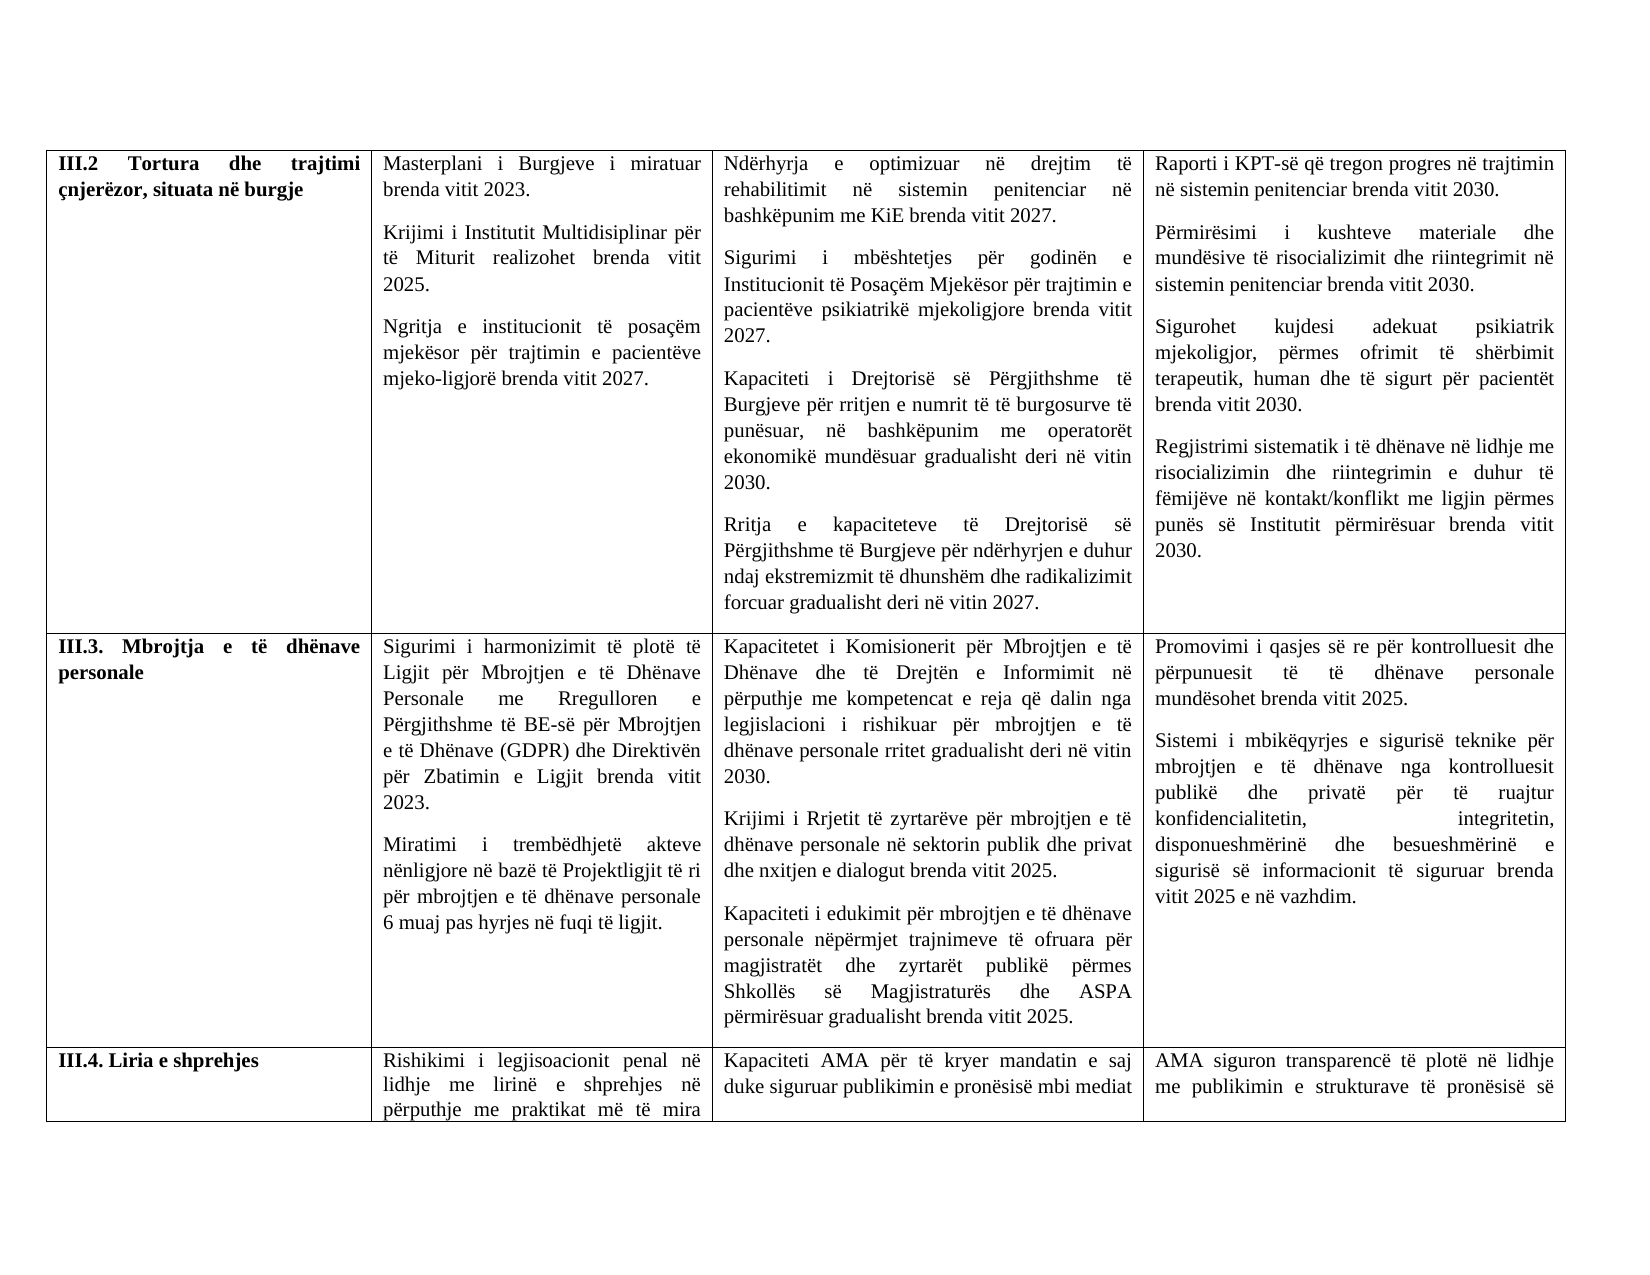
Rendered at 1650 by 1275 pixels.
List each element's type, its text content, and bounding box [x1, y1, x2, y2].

table_cell III.2 Tortura dhe trajtimi çnjerëzor, situata në burgje [47, 151, 371, 633]
table_cell Raporti i KPT-së që tregon progres në trajtimin në sistemin penitenciar brenda vitit 2030. Përmirësimi i kushteve materiale dhe mundësive të risocializimit dhe riintegrimit në sistemin penitenciar brenda vitit 2030. Sigurohet kujdesi adekuat psikiatrik mjekoligjor, përmes ofrimit të shërbimit terapeutik, human dhe të sigurt për pacientët brenda vitit 2030. Regjistrimi sistematik i të dhënave në lidhje me risocializimin dhe riintegrimin e duhur të fëmijëve në kontakt/konflikt me ligjin përmes punës së Institutit përmirësuar brenda vitit 2030. [1144, 151, 1565, 633]
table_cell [1144, 1048, 1565, 1121]
table_cell Sigurimi i harmonizimit të plotë të Ligjit për Mbrojtjen e të Dhënave Personale me Rregulloren e Përgjithshme të BE-së për Mbrojtjen e të Dhënave (GDPR) dhe Direktivën për Zbatimin e Ligjit brenda vitit 2023. Miratimi i trembëdhjetë akteve nënligjore në bazë të Projektligjit të ri për mbrojtjen e të dhënave personale 6 muaj pas hyrjes në fuqi të ligjit. [372, 634, 712, 1047]
table_cell Masterplani i Burgjeve i miratuar brenda vitit 2023. Krijimi i Institutit Multidisiplinar për të Miturit realizohet brenda vitit 2025. Ngritja e institucionit të posaçëm mjekësor për trajtimin e pacientëve mjeko-ligjorë brenda vitit 2027. [372, 151, 712, 633]
table_cell III.3. Mbrojtja e të dhënave personale [47, 634, 371, 1047]
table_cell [713, 1048, 1143, 1121]
table_cell Kapacitetet i Komisionerit për Mbrojtjen e të Dhënave dhe të Drejtën e Informimit në përputhje me kompetencat e reja që dalin nga legjislacioni i rishikuar për mbrojtjen e të dhënave personale rritet gradualisht deri në vitin 2030. Krijimi i Rrjetit të zyrtarëve për mbrojtjen e të dhënave personale në sektorin publik dhe privat dhe nxitjen e dialogut brenda vitit 2025. Kapaciteti i edukimit për mbrojtjen e të dhënave personale nëpërmjet trajnimeve të ofruara për magjistratët dhe zyrtarët publikë përmes Shkollës së Magjistraturës dhe ASPA përmirësuar gradualisht brenda vitit 2025. [713, 634, 1143, 1047]
table_cell Promovimi i qasjes së re për kontrolluesit dhe përpunuesit të të dhënave personale mundësohet brenda vitit 2025. Sistemi i mbikëqyrjes e sigurisë teknike për mbrojtjen e të dhënave nga kontrolluesit publikë dhe privatë për të ruajtur konfidencialitetin, integritetin, disponueshmërinë dhe besueshmërinë e sigurisë së informacionit të siguruar brenda vitit 2025 e në vazhdim. [1144, 634, 1565, 1047]
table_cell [372, 1048, 712, 1121]
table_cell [47, 1048, 371, 1121]
table_cell Ndërhyrja e optimizuar në drejtim të rehabilitimit në sistemin penitenciar në bashkëpunim me KiE brenda vitit 2027. Sigurimi i mbështetjes për godinën e Institucionit të Posaçëm Mjekësor për trajtimin e pacientëve psikiatrikë mjekoligjore brenda vitit 2027. Kapaciteti i Drejtorisë së Përgjithshme të Burgjeve për rritjen e numrit të të burgosurve të punësuar, në bashkëpunim me operatorët ekonomikë mundësuar gradualisht deri në vitin 2030. Rritja e kapaciteteve të Drejtorisë së Përgjithshme të Burgjeve për ndërhyrjen e duhur ndaj ekstremizmit të dhunshëm dhe radikalizimit forcuar gradualisht deri në vitin 2027. [713, 151, 1143, 633]
